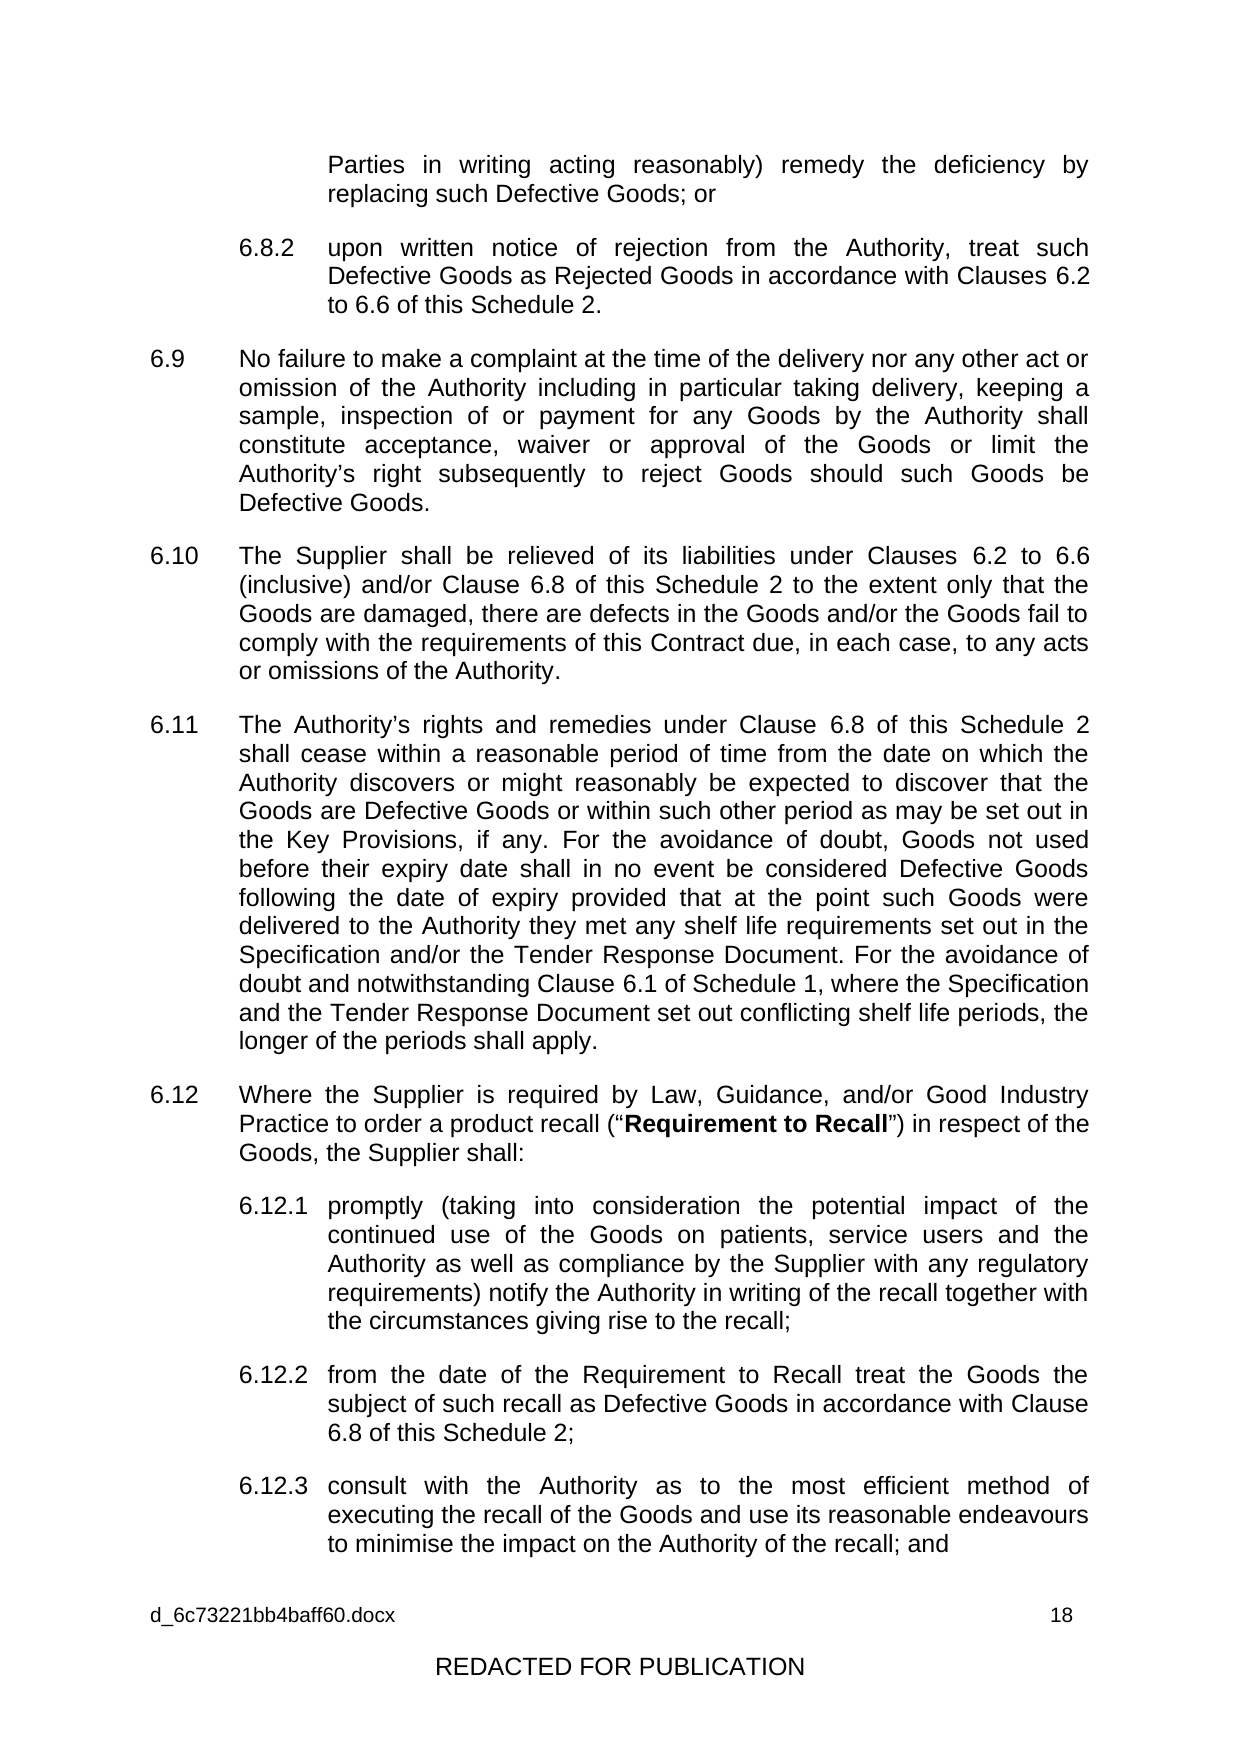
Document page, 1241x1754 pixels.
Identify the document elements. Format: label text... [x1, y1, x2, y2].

text promptly (taking into consideration the potential impact of the continued use of the Goods on patients, service users and the Authority as well as compliance by the Supplier with any regulatory requirements) notify the Authority in writing of the recall together with the circumstances giving rise to the recall; [239, 1191, 1090, 1335]
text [239, 150, 1090, 207]
text from the date of the Requirement to Recall treat the Goods the subject of such recall as Defective Goods in accordance with Clause 6.8 of this Schedule 2; [239, 1360, 1090, 1446]
text No failure to make a complaint at the time of the delivery nor any other act or omission of the Authority including in particular taking delivery, keeping a sample, inspection of or payment for any Goods by the Authority shall constitute acceptance, waiver or approval of the Goods or limit the Authority’s right subsequently to reject Goods should such Goods be Defective Goods. [150, 344, 1090, 516]
text The Authority’s rights and remedies under Clause 6.8 of this Schedule 2 shall cease within a reasonable period of time from the date on which the Authority discovers or might reasonably be expected to discover that the Goods are Defective Goods or within such other period as may be set out in the Key Provisions, if any. For the avoidance of doubt, Goods not used before their expiry date shall in no event be considered Defective Goods following the date of expiry provided that at the point such Goods were delivered to the Authority they met any shelf life requirements set out in the Specification and/or the Tender Response Document. For the avoidance of doubt and notwithstanding Clause 6.1 of Schedule 1, where the Specification and the Tender Response Document set out conflicting shelf life periods, the longer of the periods shall apply. [150, 710, 1090, 1055]
text Where the Supplier is required by Law, Guidance, and/or Good Industry Practice to order a product recall (“Requirement to Recall”) in respect of the Goods, the Supplier shall: [150, 1080, 1090, 1166]
text consult with the Authority as to the most efficient method of executing the recall of the Goods and use its reasonable endeavours to minimise the impact on the Authority of the recall; and [239, 1471, 1090, 1557]
text The Supplier shall be relieved of its liabilities under Clauses 6.2 to 6.6 (inclusive) and/or Clause 6.8 of this Schedule 2 to the extent only that the Goods are damaged, there are defects in the Goods and/or the Goods fail to comply with the requirements of this Contract due, in each case, to any acts or omissions of the Authority. [150, 541, 1090, 685]
text upon written notice of rejection from the Authority, treat such Defective Goods as Rejected Goods in accordance with Clauses 6.2 to 6.6 of this Schedule 2. [239, 232, 1090, 319]
